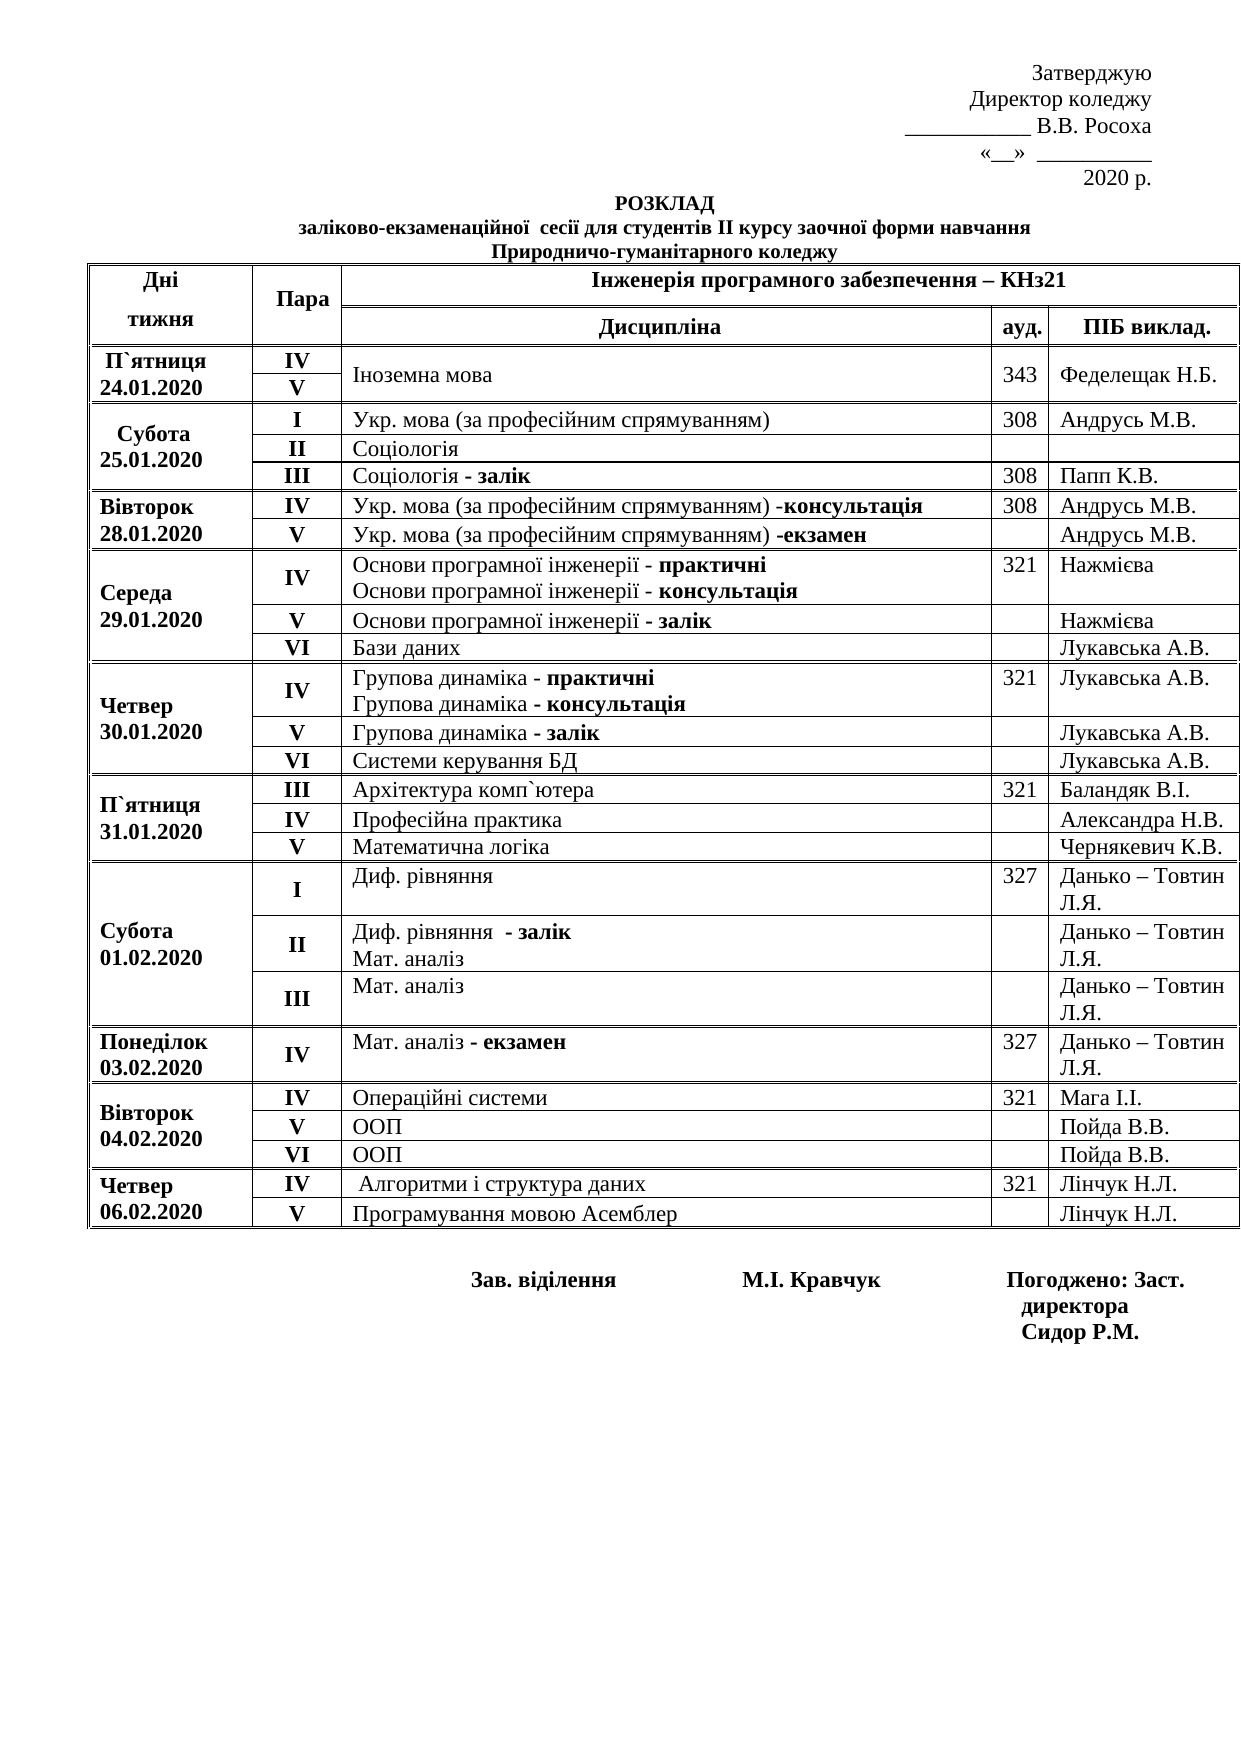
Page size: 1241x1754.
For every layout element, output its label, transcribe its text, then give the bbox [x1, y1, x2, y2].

table_cell 321 [992, 1170, 1048, 1197]
table_cell Вівторок 28.01.2020 [90, 489, 252, 548]
table_cell 327 [992, 1028, 1048, 1081]
table_cell Александра Н.В. [1049, 804, 1239, 832]
table_cell Групова динаміка - залік [342, 717, 991, 746]
table_cell І [253, 404, 341, 434]
table_cell V [253, 374, 341, 401]
table_cell VІ [253, 747, 341, 773]
table_cell ІІІ [253, 972, 341, 1025]
table_cell ІІІ [253, 463, 341, 489]
table_cell 321 [992, 776, 1048, 803]
table_cell Мат. аналіз - екзамен [342, 1028, 991, 1081]
table_cell [1049, 435, 1239, 461]
table_cell Основи програмної інженерії - залік [342, 605, 991, 633]
table_cell ІІ [253, 435, 341, 461]
table_cell Укр. мова (за професійним спрямуванням) [342, 404, 991, 434]
table_cell ПІБ виклад. [1049, 305, 1240, 344]
table_cell [992, 605, 1048, 633]
table_cell ІV [253, 347, 341, 373]
table_cell Основи програмної інженерії - практичні Основи програмної інженерії - консультація [342, 551, 991, 603]
table_cell [992, 519, 1048, 548]
text Директор коледжу [177, 85, 1152, 112]
table_cell Мага І.І. [1049, 1081, 1239, 1110]
table_cell 308 [992, 492, 1048, 518]
table_cell [992, 634, 1048, 660]
table_cell І [253, 863, 341, 915]
table_cell Нажмієва [1049, 605, 1239, 633]
table_cell [992, 747, 1048, 773]
table_cell Бази даних [342, 634, 991, 660]
text ___________ В.В. Росоха [177, 112, 1152, 138]
table_cell Пойда В.В. [1049, 1111, 1239, 1140]
table_cell Данько – Товтин Л.Я. [1049, 916, 1239, 971]
table_cell [992, 833, 1048, 859]
table_cell V [253, 1111, 341, 1140]
table_cell Данько – Товтин Л.Я. [1049, 860, 1239, 915]
table_cell Папп К.В. [1049, 463, 1239, 489]
table_cell V [253, 519, 341, 548]
text Зав. віділення М.І. Кравчук Погоджено: Заст. директора Сидор Р.М. [148, 1266, 1228, 1345]
table_cell Алгоритми і структура даних [342, 1170, 991, 1197]
table_cell [992, 435, 1048, 461]
table_cell Лукавська А.В. [1049, 747, 1239, 773]
table_cell Андрусь М.В. [1049, 519, 1239, 548]
table_cell Лукавська А.В. [1049, 634, 1239, 660]
table_cell ІV [253, 664, 341, 716]
table_cell Професійна практика [342, 804, 991, 832]
table_cell [992, 1198, 1048, 1226]
table_cell ООП [342, 1111, 991, 1140]
table_cell ІІІ [253, 776, 341, 803]
table_cell Дисципліна [342, 308, 991, 344]
table_cell Лукавська А.В. [1049, 660, 1240, 716]
table_cell Архітектура комп`ютера [342, 776, 991, 803]
table_cell Середа 29.01.2020 [90, 548, 252, 660]
table_cell 308 [992, 463, 1048, 489]
table_cell Лінчук Н.Л. [1049, 1167, 1240, 1197]
table_cell [992, 717, 1048, 746]
table_cell Данько – Товтин Л.Я. [1049, 972, 1239, 1025]
table_cell Соціологія [342, 435, 991, 461]
table_cell V [253, 717, 341, 746]
table_cell ІV [253, 551, 341, 603]
table_cell Субота 01.02.2020 [90, 860, 252, 1025]
table_cell Четвер 30.01.2020 [88, 660, 252, 773]
table_cell Програмування мовою Асемблер [342, 1198, 991, 1226]
table_cell П`ятниця 24.01.2020 [88, 344, 252, 401]
table_cell Андрусь М.В. [1049, 489, 1239, 518]
table_cell ІІ [253, 916, 341, 971]
table_cell Математична логіка [342, 833, 991, 859]
table_cell Іноземна мова [342, 347, 991, 401]
table_cell V [253, 833, 341, 859]
table_cell Четвер 06.02.2020 [88, 1167, 252, 1226]
table_cell 321 [992, 1084, 1048, 1110]
table_cell Диф. рівняння - залік Мат. аналіз [342, 916, 991, 971]
table_cell Укр. мова (за професійним спрямуванням) -екзамен [342, 519, 991, 548]
table_cell V [253, 605, 341, 633]
text «__» __________ 2020 р. [177, 138, 1152, 191]
table_cell VІ [253, 634, 341, 660]
table_cell ауд. [992, 308, 1048, 344]
table_cell Соціологія - залік [342, 463, 991, 489]
table_header Інженерія програмного забезпечення – КНз21 [342, 266, 1239, 305]
table_cell ІV [253, 1028, 341, 1081]
table_cell Феделещак Н.Б. [1049, 344, 1240, 401]
table_cell Лукавська А.В. [1049, 717, 1239, 746]
table_cell Операційні системи [342, 1084, 991, 1110]
table_cell 308 [992, 404, 1048, 434]
table_cell Лінчук Н.Л. [1049, 1198, 1239, 1226]
text РОЗКЛАД [177, 191, 1152, 215]
table_cell П`ятниця 31.01.2020 [88, 773, 252, 859]
table_cell [992, 916, 1048, 971]
text заліково-екзаменаційної сесії для студентів IІ курсу заочної форми навчання [177, 215, 1152, 239]
table_cell ООП [342, 1141, 991, 1167]
table_cell VІ [253, 1141, 341, 1167]
table_cell 321 [992, 551, 1048, 603]
table_cell Данько – Товтин Л.Я. [1049, 1025, 1240, 1081]
table_cell ІV [253, 1170, 341, 1197]
table_header Пара [253, 266, 341, 344]
table_cell [992, 804, 1048, 832]
table_cell ІV [253, 804, 341, 832]
table_cell Системи керування БД [342, 747, 991, 773]
table_cell 327 [992, 863, 1048, 915]
text Природничо-гуманітарного коледжу [177, 239, 1152, 263]
table_header Дні тижня [90, 266, 252, 344]
table_cell Диф. рівняння [342, 863, 991, 915]
table_cell Пойда В.В. [1049, 1141, 1239, 1167]
table_cell Вівторок 04.02.2020 [90, 1081, 252, 1167]
table_cell Групова динаміка - практичні Групова динаміка - консультація [342, 664, 991, 716]
text Затверджую [177, 59, 1152, 85]
table_cell Чернякевич К.В. [1049, 833, 1239, 859]
table_cell ІV [253, 1084, 341, 1110]
table_cell Укр. мова (за професійним спрямуванням) -консультація [342, 492, 991, 518]
table_cell [992, 1141, 1048, 1167]
table_cell Субота 25.01.2020 [90, 401, 252, 489]
table_cell Андрусь М.В. [1049, 401, 1239, 434]
table_cell [992, 972, 1048, 1025]
table_cell Баландяк В.І. [1049, 773, 1240, 803]
table_cell [992, 1111, 1048, 1140]
table_cell ІV [253, 492, 341, 518]
table_cell Понеділок 03.02.2020 [88, 1025, 252, 1081]
table_cell V [253, 1198, 341, 1226]
table_cell Мат. аналіз [342, 972, 991, 1025]
table_cell 321 [992, 664, 1048, 716]
table_cell Нажмієва [1049, 548, 1239, 603]
table_cell 343 [992, 347, 1048, 401]
